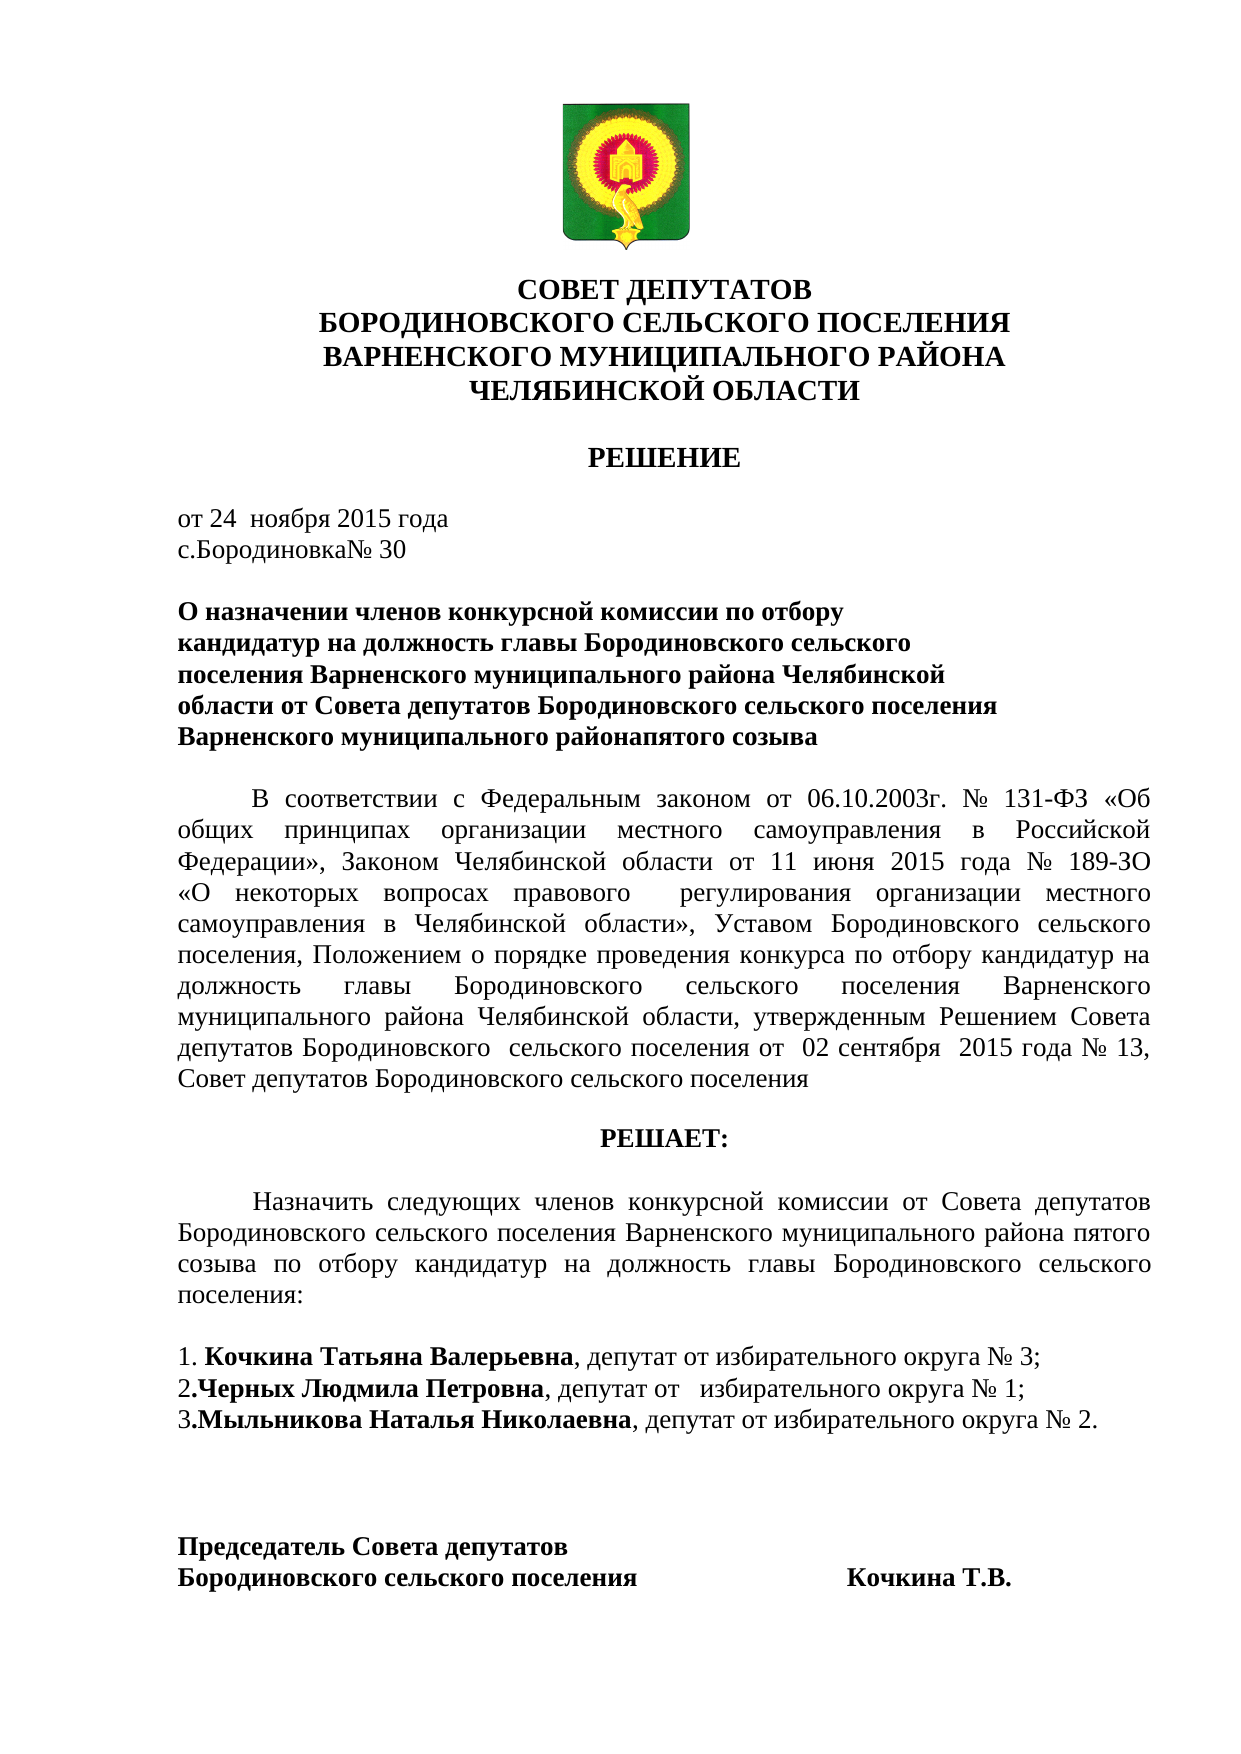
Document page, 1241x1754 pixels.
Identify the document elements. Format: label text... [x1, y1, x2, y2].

text от 24 ноября 2015 года [177, 502, 1152, 533]
text ВАРНЕНСКОГО МУНИЦИПАЛЬНОГО РАЙОНА [177, 339, 1152, 373]
text БОРОДИНОВСКОГО СЕЛЬСКОГО ПОСЕЛЕНИЯ [177, 306, 1152, 339]
subtitle СОВЕТ ДЕПУТАТОВ [177, 272, 1152, 306]
subtitle РЕШЕНИЕ [177, 440, 1152, 473]
text Председатель Совета депутатов [177, 1530, 1152, 1561]
picture [562, 102, 690, 250]
text области от Совета депутатов Бородиновского сельского поселения [177, 689, 1152, 720]
text РЕШАЕТ: [177, 1122, 1152, 1154]
text поселения Варненского муниципального района Челябинской [177, 658, 1152, 689]
text Варненского муниципального районапятого созыва [177, 720, 1152, 751]
text В соответствии с Федеральным законом от 06.10.2003г. № 131-ФЗ «Об общих принципах организации местного самоуправления в Российской Федерации», Законом Челябинской области от 11 июня 2015 года № 189-ЗО «О некоторых вопросах правового регулирования организации местного самоуправления в Челябинской области», Уставом Бородиновского сельского поселения, Положением о порядке проведения конкурса по отбору кандидатур на должность главы Бородиновского сельского поселения Варненского муниципального района Челябинской области, утвержденным Решением Совета депутатов Бородиновского сельского поселения от 02 сентября 2015 года № 13, Совет депутатов Бородиновского сельского поселения [177, 782, 1152, 1094]
text 2.Черных Людмила Петровна, депутат от избирательного округа № 1; [177, 1372, 1152, 1403]
text О назначении членов конкурсной комиссии по отбору [177, 595, 1152, 627]
text 1. Кочкина Татьяна Валерьевна, депутат от избирательного округа № 3; [177, 1341, 1152, 1372]
text Назначить следующих членов конкурсной комиссии от Совета депутатов Бородиновского сельского поселения Варненского муниципального района пятого созыва по отбору кандидатур на должность главы Бородиновского сельского поселения: [177, 1185, 1152, 1309]
text с.Бородиновка№ 30 [177, 533, 1152, 564]
text 3.Мыльникова Наталья Николаевна, депутат от избирательного округа № 2. [177, 1403, 1152, 1434]
text кандидатур на должность главы Бородиновского сельского [177, 627, 1152, 658]
text Бородиновского сельского поселения Кочкина Т.В. [177, 1561, 1152, 1592]
text ЧЕЛЯБИНСКОЙ ОБЛАСТИ [177, 373, 1152, 406]
